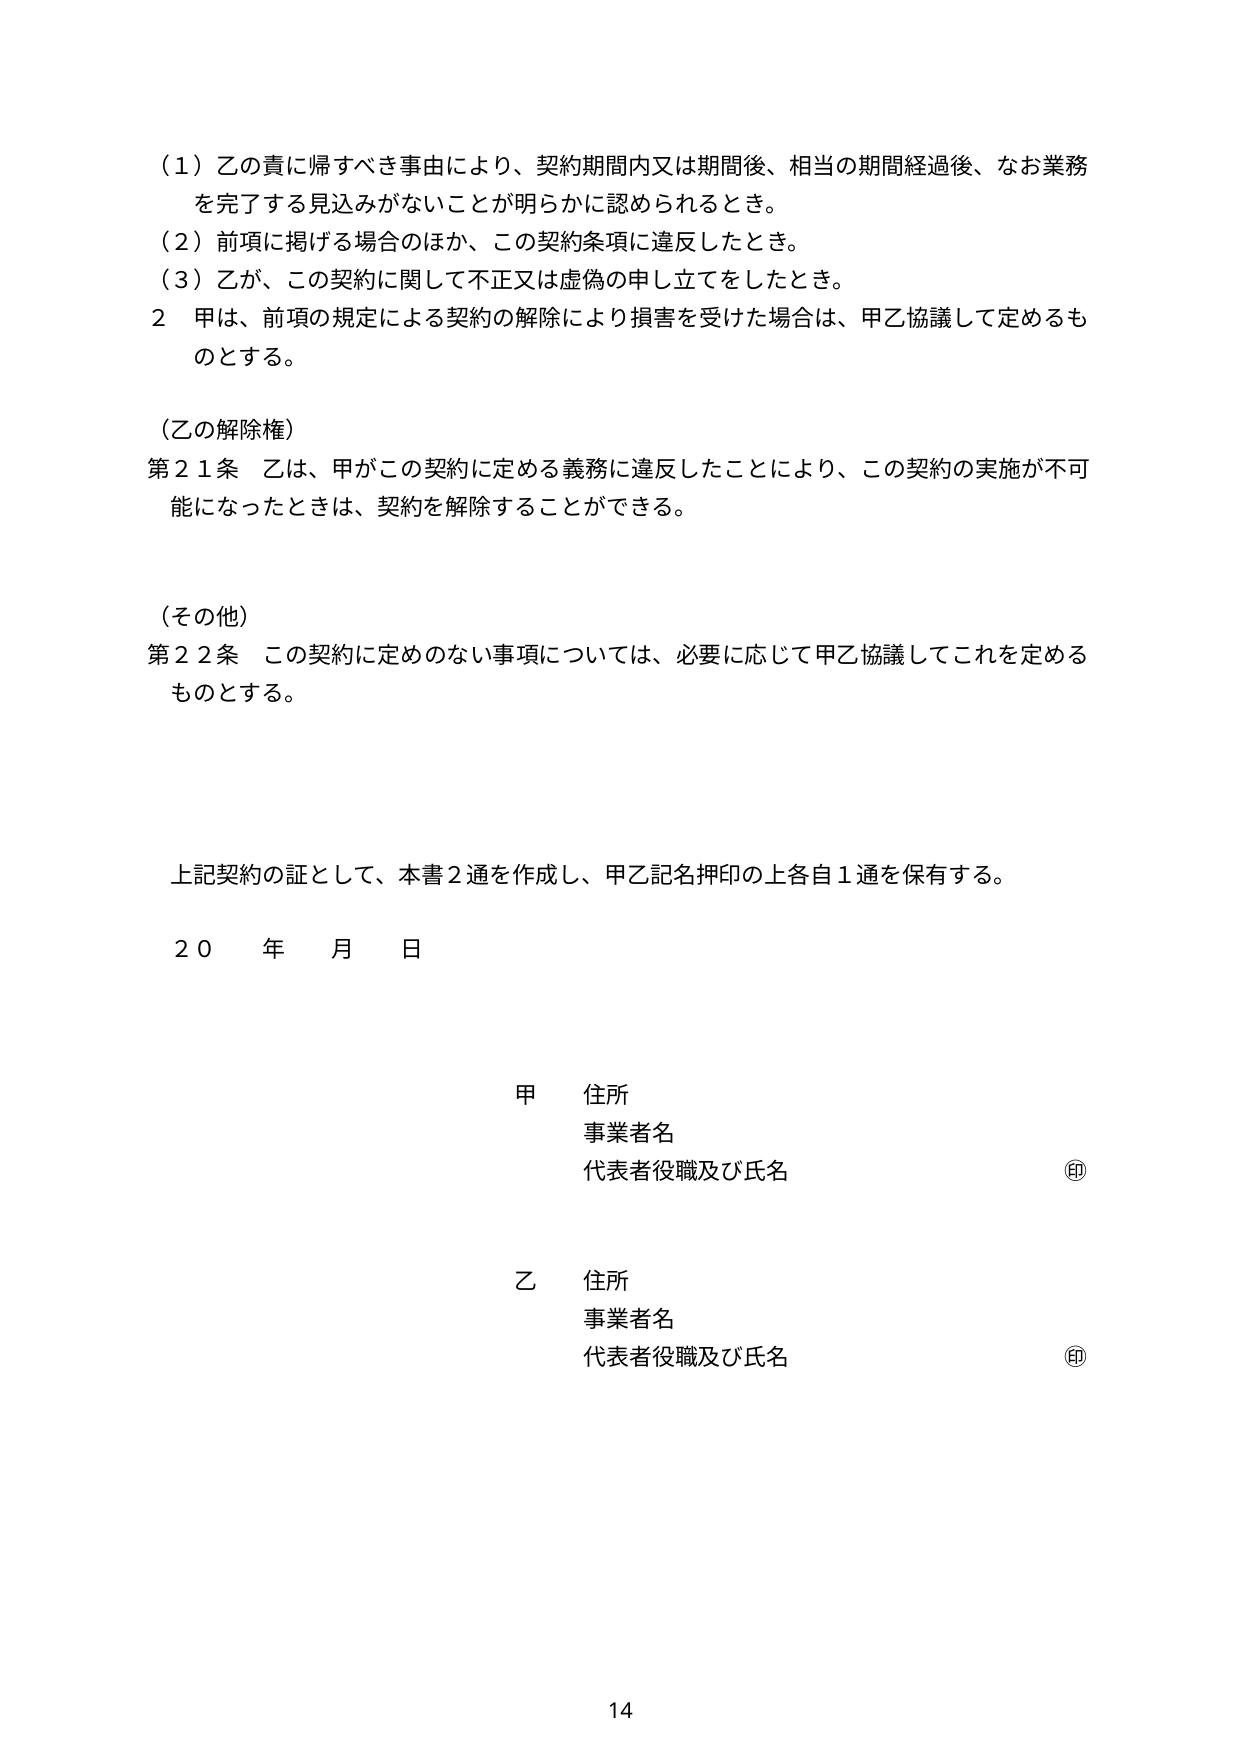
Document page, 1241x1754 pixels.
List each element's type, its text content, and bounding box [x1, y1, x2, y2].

text 上記契約の証として、本書２通を作成し、甲乙記名押印の上各自１通を保有する。 [148, 857, 1092, 890]
text 代表者役職及び氏名 ㊞ [148, 1339, 1092, 1372]
text （２）前項に掲げる場合のほか、この契約条項に違反したとき。 [148, 224, 1092, 257]
text 第２２条 この契約に定めのない事項については、必要に応じて甲乙協議してこれを定めるものとする。 [148, 637, 1092, 708]
text 乙 住所 [148, 1263, 1092, 1296]
text 甲 住所 [148, 1077, 1092, 1110]
text （１）乙の責に帰すべき事由により、契約期間内又は期間後、相当の期間経過後、なお業務を完了する見込みがないことが明らかに認められるとき。 [148, 148, 1092, 219]
text 事業者名 [148, 1115, 1092, 1148]
text ２ 甲は、前項の規定による契約の解除により損害を受けた場合は、甲乙協議して定めるものとする。 [148, 300, 1092, 372]
text ２０ 年 月 日 [148, 931, 1092, 964]
text 事業者名 [148, 1301, 1092, 1334]
text 代表者役職及び氏名 ㊞ [148, 1153, 1092, 1186]
text 第２１条 乙は、甲がこの契約に定める義務に違反したことにより、この契約の実施が不可能になったときは、契約を解除することができる。 [148, 451, 1092, 522]
text （乙の解除権） [148, 412, 1092, 446]
text （３）乙が、この契約に関して不正又は虚偽の申し立てをしたとき。 [148, 262, 1092, 295]
text （その他） [148, 599, 1092, 632]
